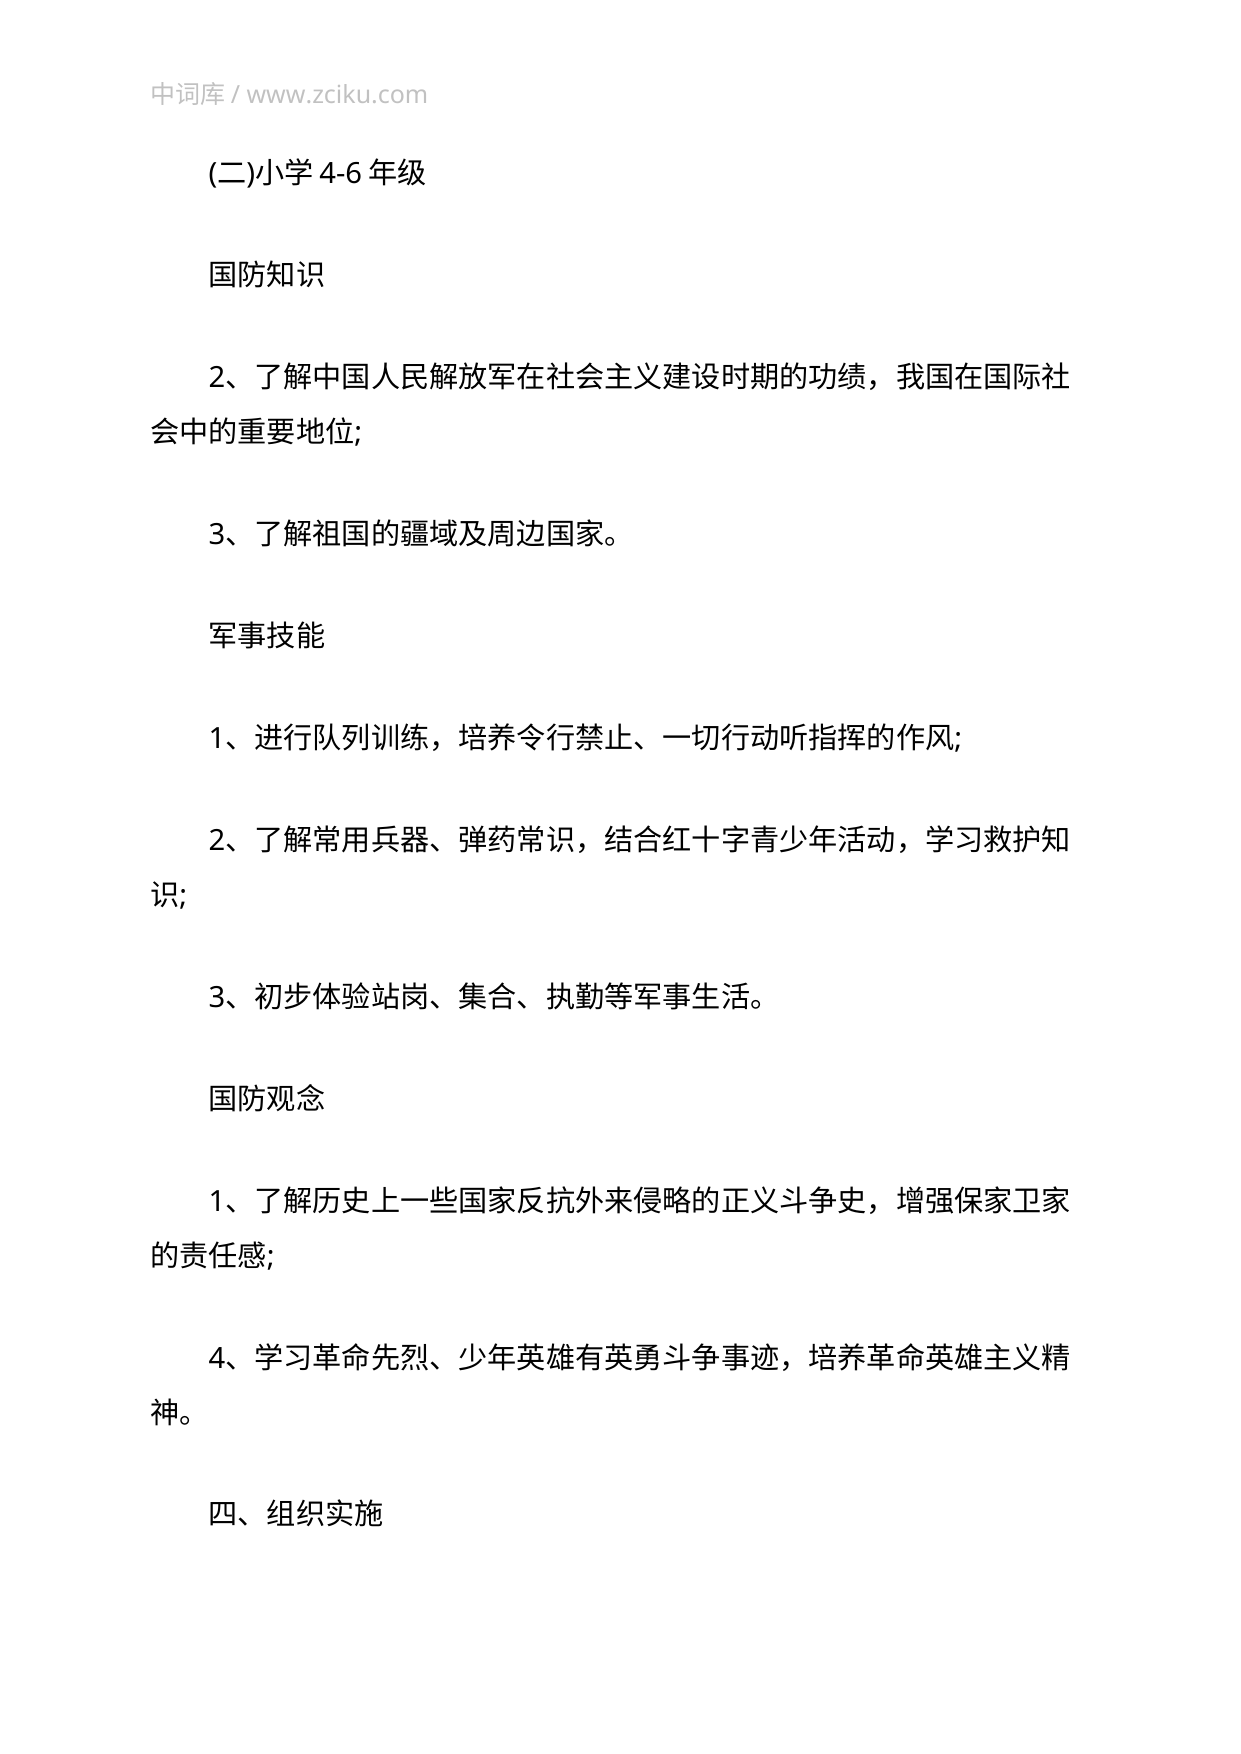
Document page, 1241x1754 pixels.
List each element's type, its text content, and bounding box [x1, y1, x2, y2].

text 4、学习革命先烈、少年英雄有英勇斗争事迹，培养革命英雄主义精神。 [150, 1334, 1090, 1431]
text 国防观念 [150, 1075, 1090, 1118]
text 3、了解祖国的疆域及周边国家。 [150, 511, 1090, 553]
text 3、初步体验站岗、集合、执勤等军事生活。 [150, 973, 1090, 1016]
text 1、了解历史上一些国家反抗外来侵略的正义斗争史，增强保家卫家的责任感; [150, 1177, 1090, 1274]
text 1、进行队列训练，培养令行禁止、一切行动听指挥的作风; [150, 714, 1090, 757]
text 国防知识 [150, 252, 1090, 294]
text 2、了解常用兵器、弹药常识，结合红十字青少年活动，学习救护知识; [150, 816, 1090, 914]
text 四、组织实施 [150, 1491, 1090, 1533]
text (二)小学4-6年级 [150, 150, 1090, 192]
text 2、了解中国人民解放军在社会主义建设时期的功绩，我国在国际社会中的重要地位; [150, 354, 1090, 451]
text 军事技能 [150, 613, 1090, 655]
